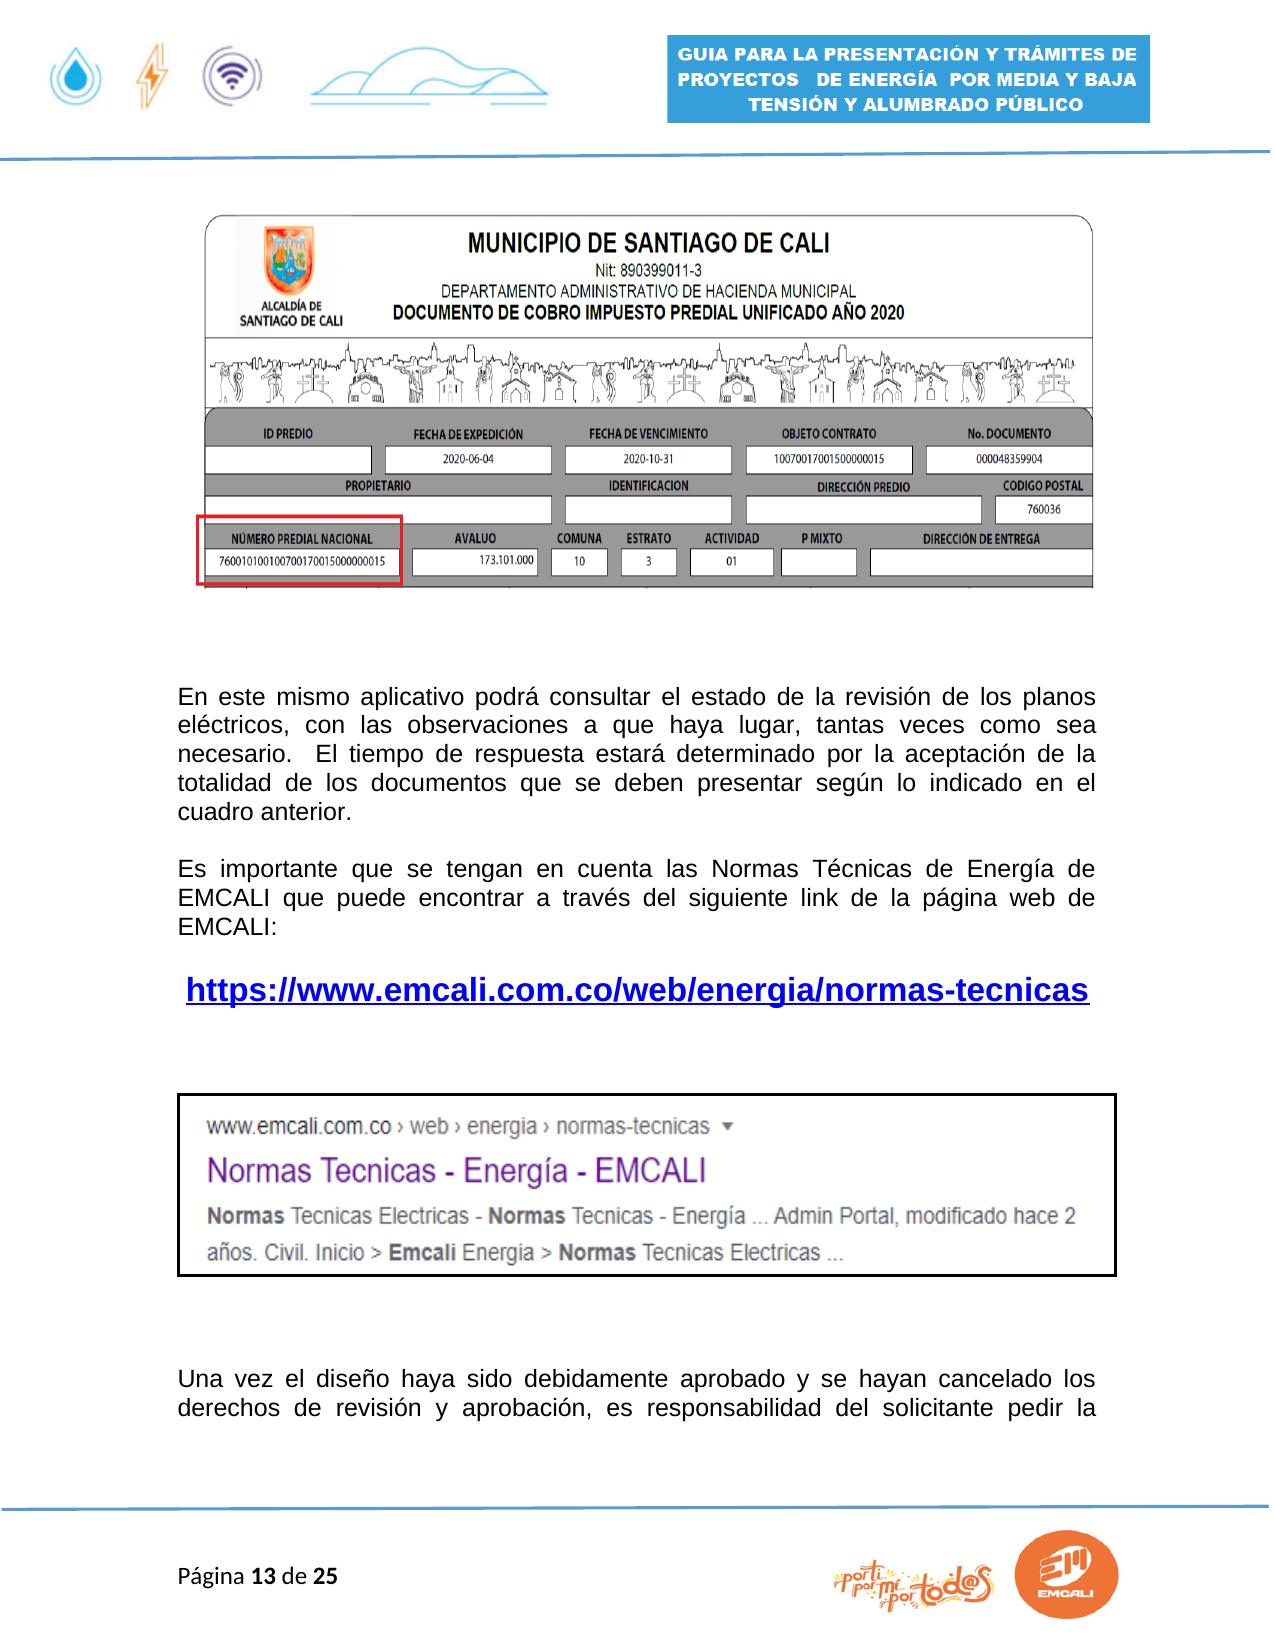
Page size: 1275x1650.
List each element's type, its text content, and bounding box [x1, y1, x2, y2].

picture [180, 1096, 1114, 1274]
text https://www.emcali.com.co/web/energia/normas-tecnicas [177, 970, 1098, 1008]
picture [818, 1518, 1125, 1625]
picture [29, 25, 569, 124]
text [177, 1364, 1098, 1422]
picture [667, 35, 1150, 123]
text En este mismo aplicativo podrá consultar el estado de la revisión de los planos eléctricos, con las observaciones a que haya lugar, tantas veces como sea necesario. El tiempo de respuesta estará determinado por la aceptación de la totalidad de los documentos que se deben presentar según lo indicado en el cuadro anterior. [177, 682, 1098, 825]
picture [177, 196, 1098, 595]
text Es importante que se tengan en cuenta las Normas Técnicas de Energía de EMCALI que puede encontrar a través del siguiente link de la página web de EMCALI: [177, 854, 1098, 941]
